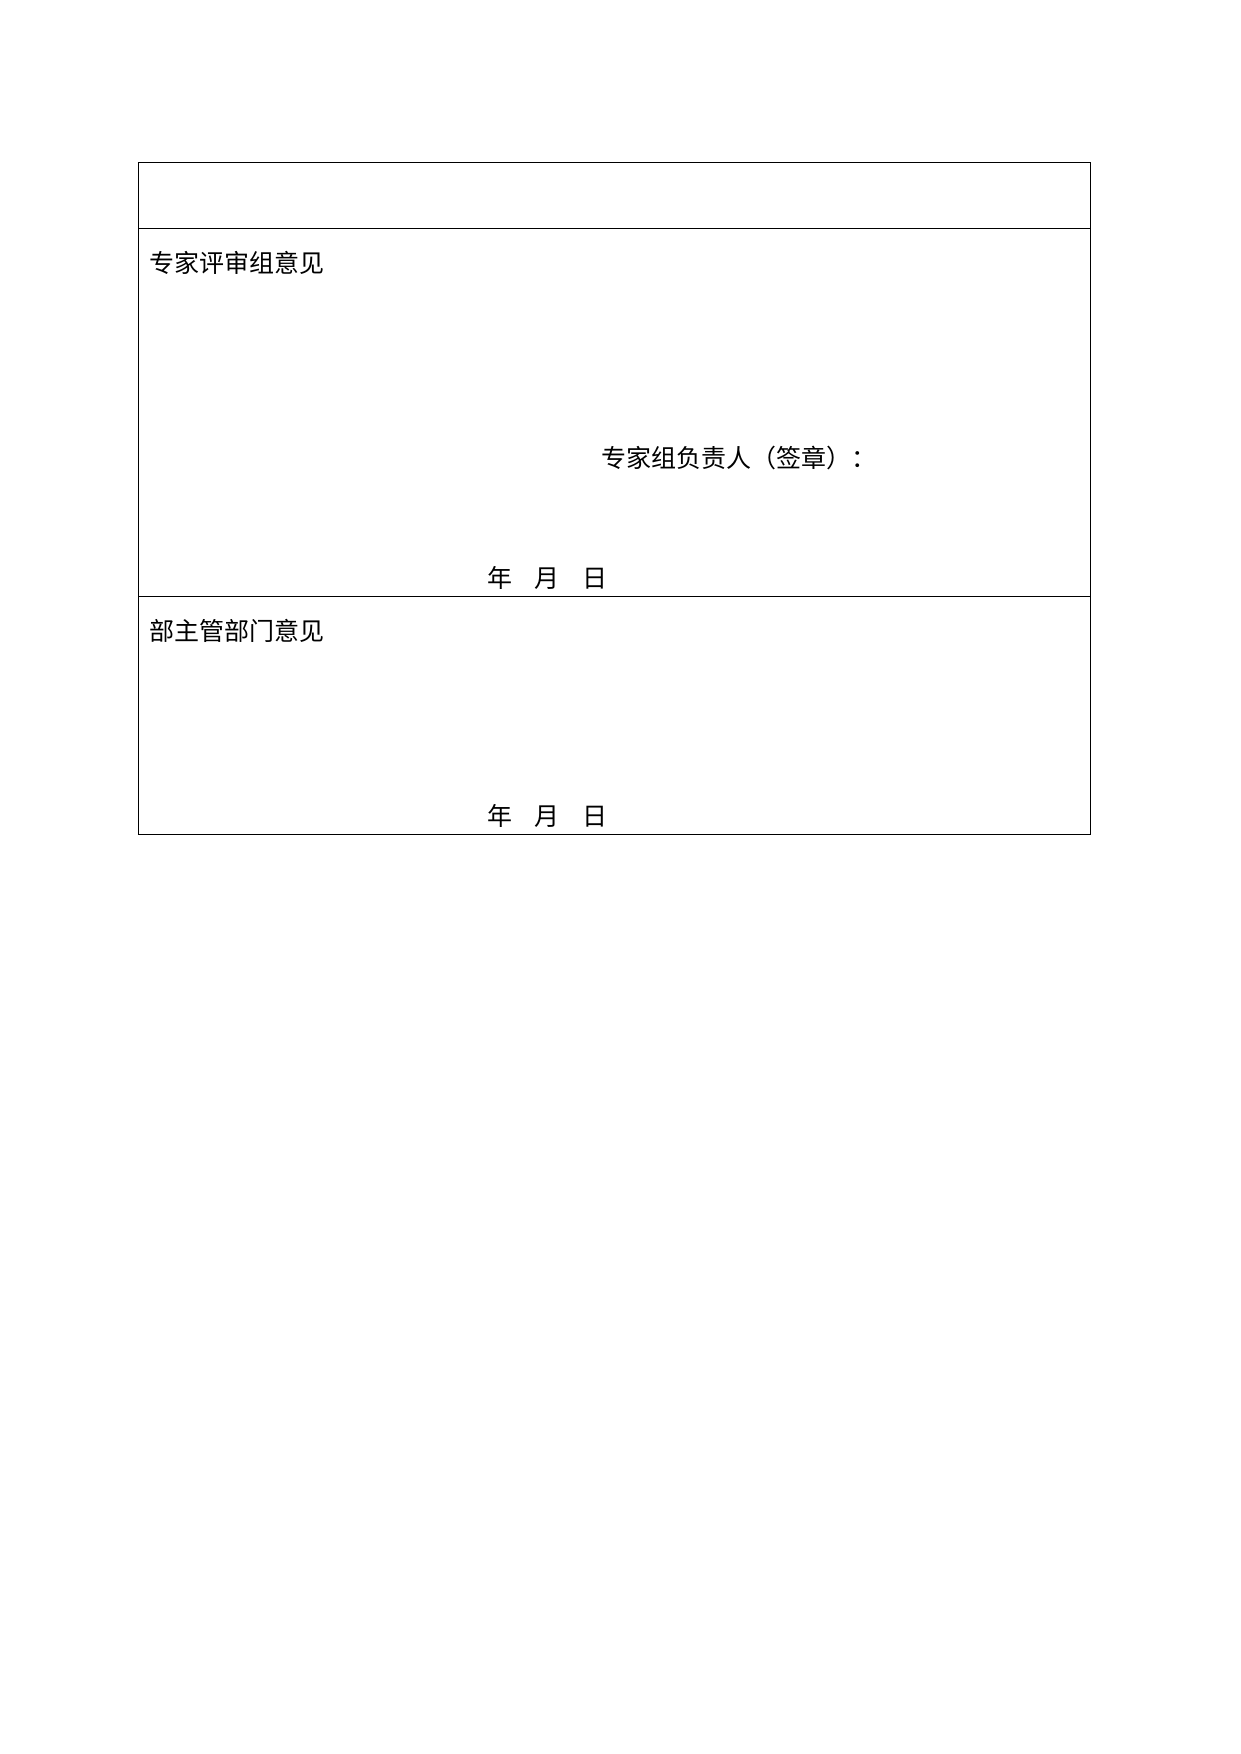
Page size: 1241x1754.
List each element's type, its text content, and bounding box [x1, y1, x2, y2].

table_cell 部主管部门意见 年 月 日 [139, 597, 1090, 833]
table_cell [139, 163, 1090, 228]
table_cell 专家评审组意见 专家组负责人（签章）： 年 月 日 [139, 229, 1090, 596]
